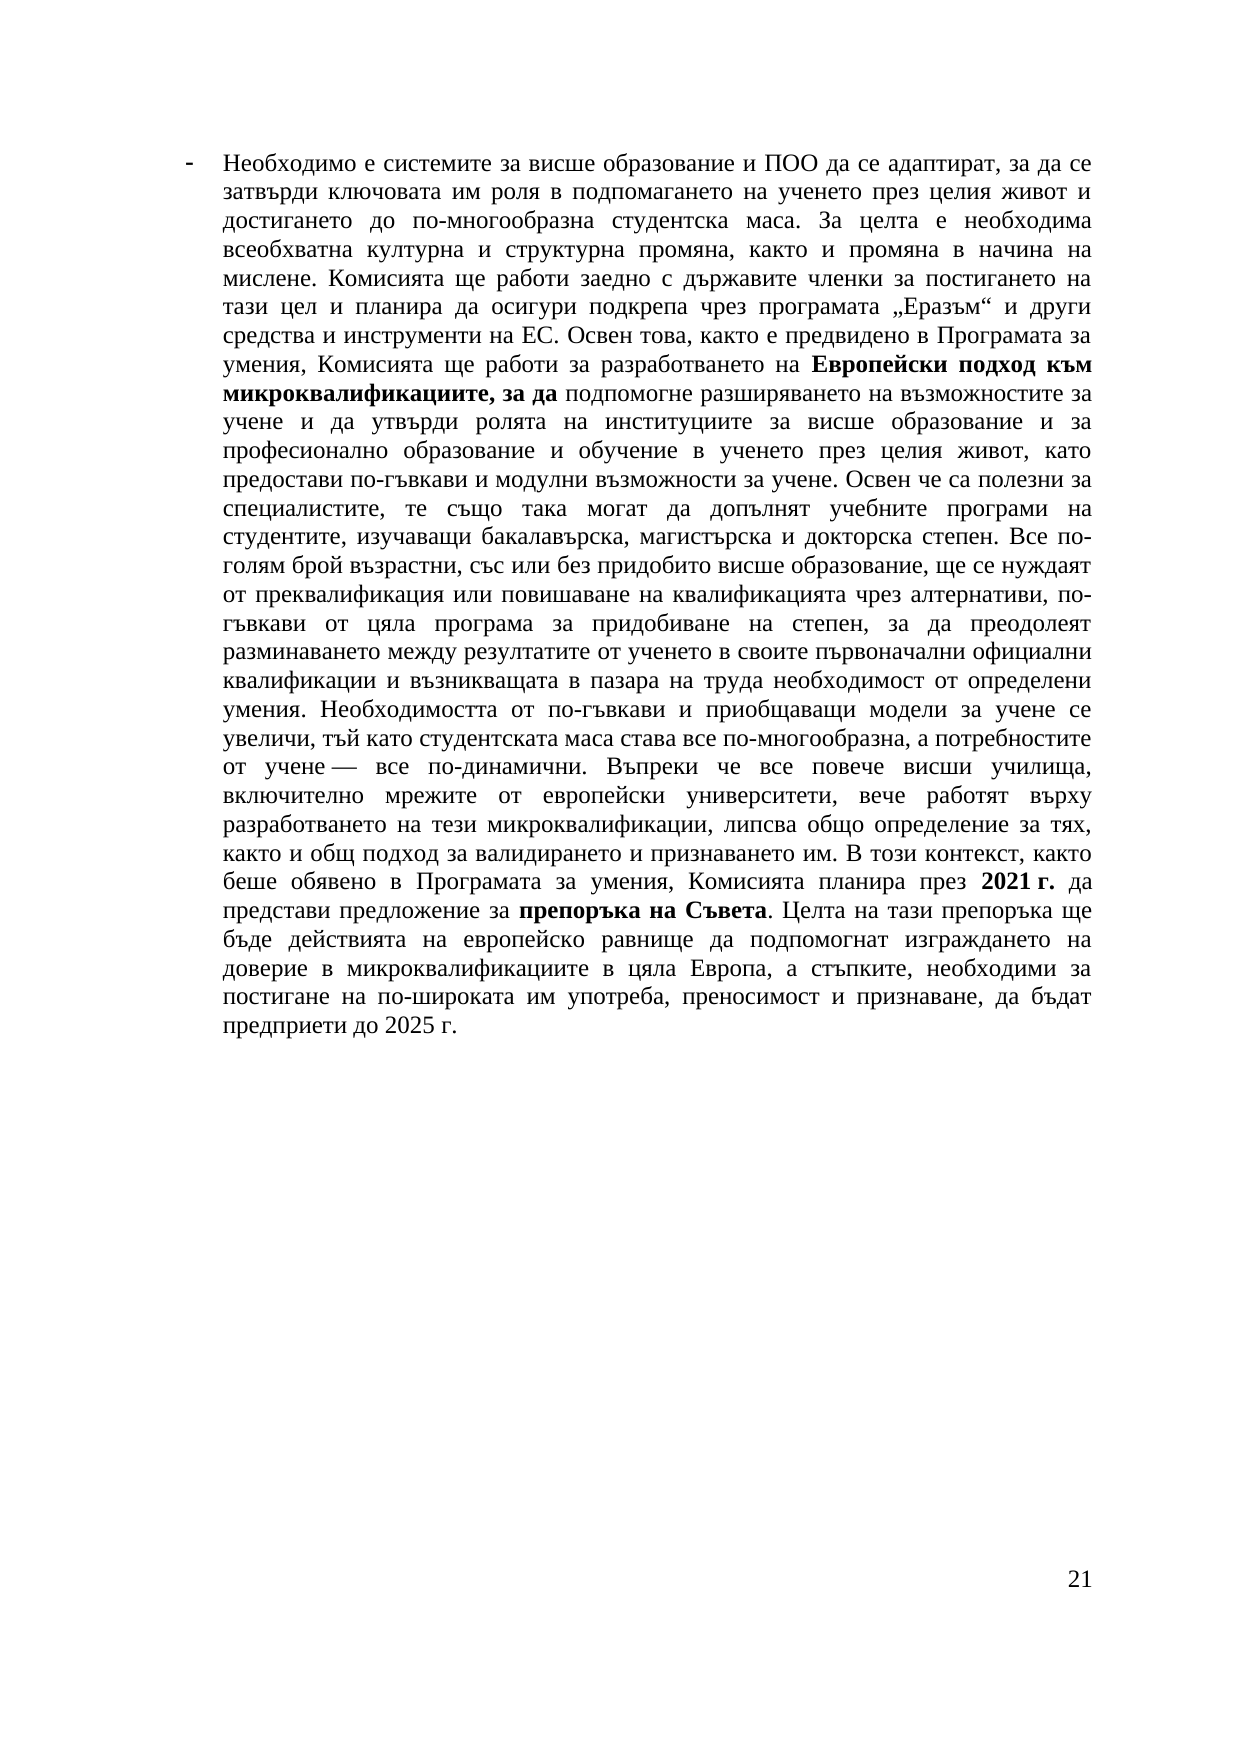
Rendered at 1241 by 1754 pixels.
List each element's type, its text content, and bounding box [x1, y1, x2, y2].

list Необходимо е системите за висше образование и ПОО да се адаптират, за да се затвърди ключовата им роля в подпомагането на ученето през целия живот и достигането до по-многообразна студентска маса. За целта е необходима всеобхватна културна и структурна промяна, както и промяна в начина на мислене. Комисията ще работи заедно с държавите членки за постигането на тази цел и планира да осигури подкрепа чрез програмата „Еразъм“ и други средства и инструменти на ЕС. Освен това, както е предвидено в Програмата за умения, Комисията ще работи за разработването на Европейски подход към микроквалификациите, за да подпомогне разширяването на възможностите за учене и да утвърди ролята на институциите за висше образование и за професионално образование и обучение в ученето през целия живот, като предостави по-гъвкави и модулни възможности за учене. Освен че са полезни за специалистите, те също така могат да допълнят учебните програми на студентите, изучаващи бакалавърска, магистърска и докторска степен. Все по-голям брой възрастни, със или без придобито висше образование, ще се нуждаят от преквалификация или повишаване на квалификацията чрез алтернативи, по-гъвкави от цяла програма за придобиване на степен, за да преодолеят разминаването между резултатите от ученето в своите първоначални официални квалификации и възникващата в пазара на труда необходимост от определени умения. Необходимостта от по-гъвкави и приобщаващи модели за учене се увеличи, тъй като студентската маса става все по-многообразна, а потребностите от учене — все по-динамични. Въпреки че все повече висши училища, включително мрежите от европейски университети, вече работят върху разработването на тези микроквалификации, липсва общо определение за тях, както и общ подход за валидирането и признаването им. В този контекст, както беше обявено в Програмата за умения, Комисията планира през 2021 г. да представи предложение за препоръка на Съвета. Целта на тази препоръка ще бъде действията на европейско равнище да подпомогнат изграждането на доверие в микроквалификациите в цяла Европа, а стъпките, необходими за постигане на по-широката им употреба, преносимост и признаване, да бъдат предприети до 2025 г. [185, 148, 1093, 1039]
